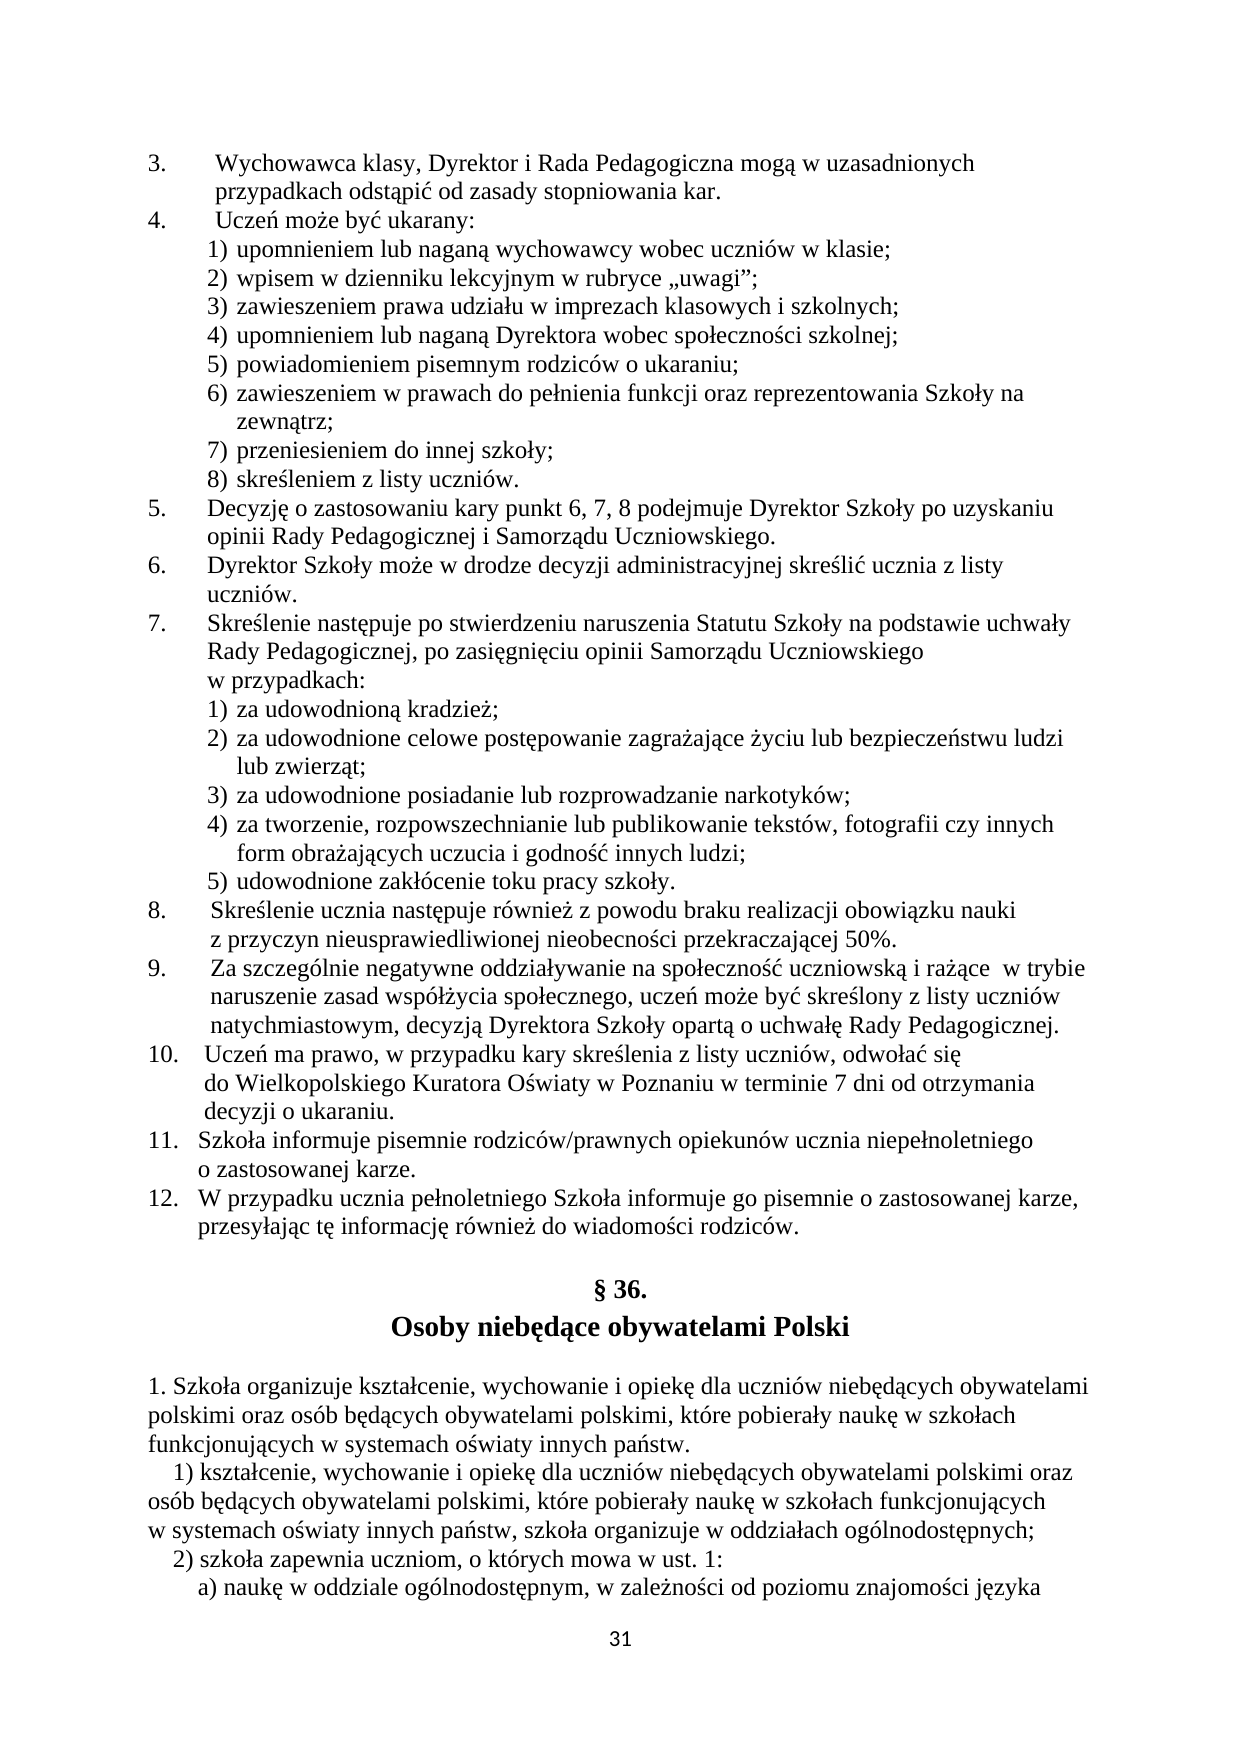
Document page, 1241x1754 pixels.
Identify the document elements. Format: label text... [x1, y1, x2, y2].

list skreśleniem z listy uczniów. [207, 464, 1092, 493]
text przesyłając tę informację również do wiadomości rodziców. [148, 1211, 1092, 1240]
text o zastosowanej karze. [148, 1154, 1092, 1183]
list za udowodnione posiadanie lub rozprowadzanie narkotyków; [207, 780, 1092, 809]
list wpisem w dzienniku lekcyjnym w rubryce „uwagi”; [207, 263, 1092, 291]
list Wychowawca klasy, Dyrektor i Rada Pedagogiczna mogą w uzasadnionych przypadkach odstąpić od zasady stopniowania kar. [148, 148, 1092, 205]
list Decyzję o zastosowaniu kary punkt 6, 7, 8 podejmuje Dyrektor Szkoły po uzyskaniu opinii Rady Pedagogicznej i Samorządu Uczniowskiego. [148, 493, 1092, 550]
text 1. Szkoła organizuje kształcenie, wychowanie i opiekę dla uczniów niebędących obywatelami polskimi oraz osób będących obywatelami polskimi, które pobierały naukę w szkołach funkcjonujących w systemach oświaty innych państw. [148, 1371, 1092, 1457]
list powiadomieniem pisemnym rodziców o ukaraniu; [207, 349, 1092, 378]
list udowodnione zakłócenie toku pracy szkoły. [207, 866, 1092, 895]
text do Wielkopolskiego Kuratora Oświaty w Poznaniu w terminie 7 dni od otrzymania [148, 1068, 1092, 1096]
list za udowodnione celowe postępowanie zagrażające życiu lub bezpieczeństwu ludzi lub zwierząt; [207, 723, 1092, 780]
list zawieszeniem w prawach do pełnienia funkcji oraz reprezentowania Szkoły na zewnątrz; [207, 378, 1092, 435]
text 2) szkoła zapewnia uczniom, o których mowa w ust. 1: [148, 1544, 1092, 1572]
list zawieszeniem prawa udziału w imprezach klasowych i szkolnych; [207, 291, 1092, 320]
list Dyrektor Szkoły może w drodze decyzji administracyjnej skreślić ucznia z listy uczniów. [148, 550, 1092, 608]
text 9. Za szczególnie negatywne oddziaływanie na społeczność uczniowską i rażące w trybie [148, 953, 1092, 981]
text 8. Skreślenie ucznia następuje również z powodu braku realizacji obowiązku nauki [148, 895, 1092, 924]
text decyzji o ukaraniu. [148, 1096, 1092, 1125]
subtitle § 36. [148, 1273, 1092, 1304]
list przeniesieniem do innej szkoły; [207, 435, 1092, 464]
text 1) kształcenie, wychowanie i opiekę dla uczniów niebędących obywatelami polskimi oraz osób będących obywatelami polskimi, które pobierały naukę w szkołach funkcjonujących w systemach oświaty innych państw, szkoła organizuje w oddziałach ogólnodostępnych; [148, 1457, 1092, 1544]
list Skreślenie następuje po stwierdzeniu naruszenia Statutu Szkoły na podstawie uchwały Rady Pedagogicznej, po zasięgnięciu opinii Samorządu Uczniowskiego w przypadkach: [148, 608, 1092, 694]
text a) naukę w oddziale ogólnodostępnym, w zależności od poziomu znajomości języka [148, 1572, 1092, 1601]
text 10. Uczeń ma prawo, w przypadku kary skreślenia z listy uczniów, odwołać się [148, 1039, 1092, 1068]
text natychmiastowym, decyzją Dyrektora Szkoły opartą o uchwałę Rady Pedagogicznej. [148, 1010, 1092, 1039]
text naruszenie zasad współżycia społecznego, uczeń może być skreślony z listy uczniów [148, 981, 1092, 1010]
list za udowodnioną kradzież; [207, 694, 1092, 723]
list upomnieniem lub naganą Dyrektora wobec społeczności szkolnej; [207, 320, 1092, 349]
text 12. W przypadku ucznia pełnoletniego Szkoła informuje go pisemnie o zastosowanej karze, [148, 1183, 1092, 1211]
list upomnieniem lub naganą wychowawcy wobec uczniów w klasie; [207, 234, 1092, 263]
list Uczeń może być ukarany: [148, 205, 1092, 234]
text z przyczyn nieusprawiedliwionej nieobecności przekraczającej 50%. [148, 924, 1092, 953]
text Osoby niebędące obywatelami Polski [148, 1309, 1092, 1342]
text 11. Szkoła informuje pisemnie rodziców/prawnych opiekunów ucznia niepełnoletniego [148, 1125, 1092, 1154]
list za tworzenie, rozpowszechnianie lub publikowanie tekstów, fotografii czy innych form obrażających uczucia i godność innych ludzi; [207, 809, 1092, 866]
